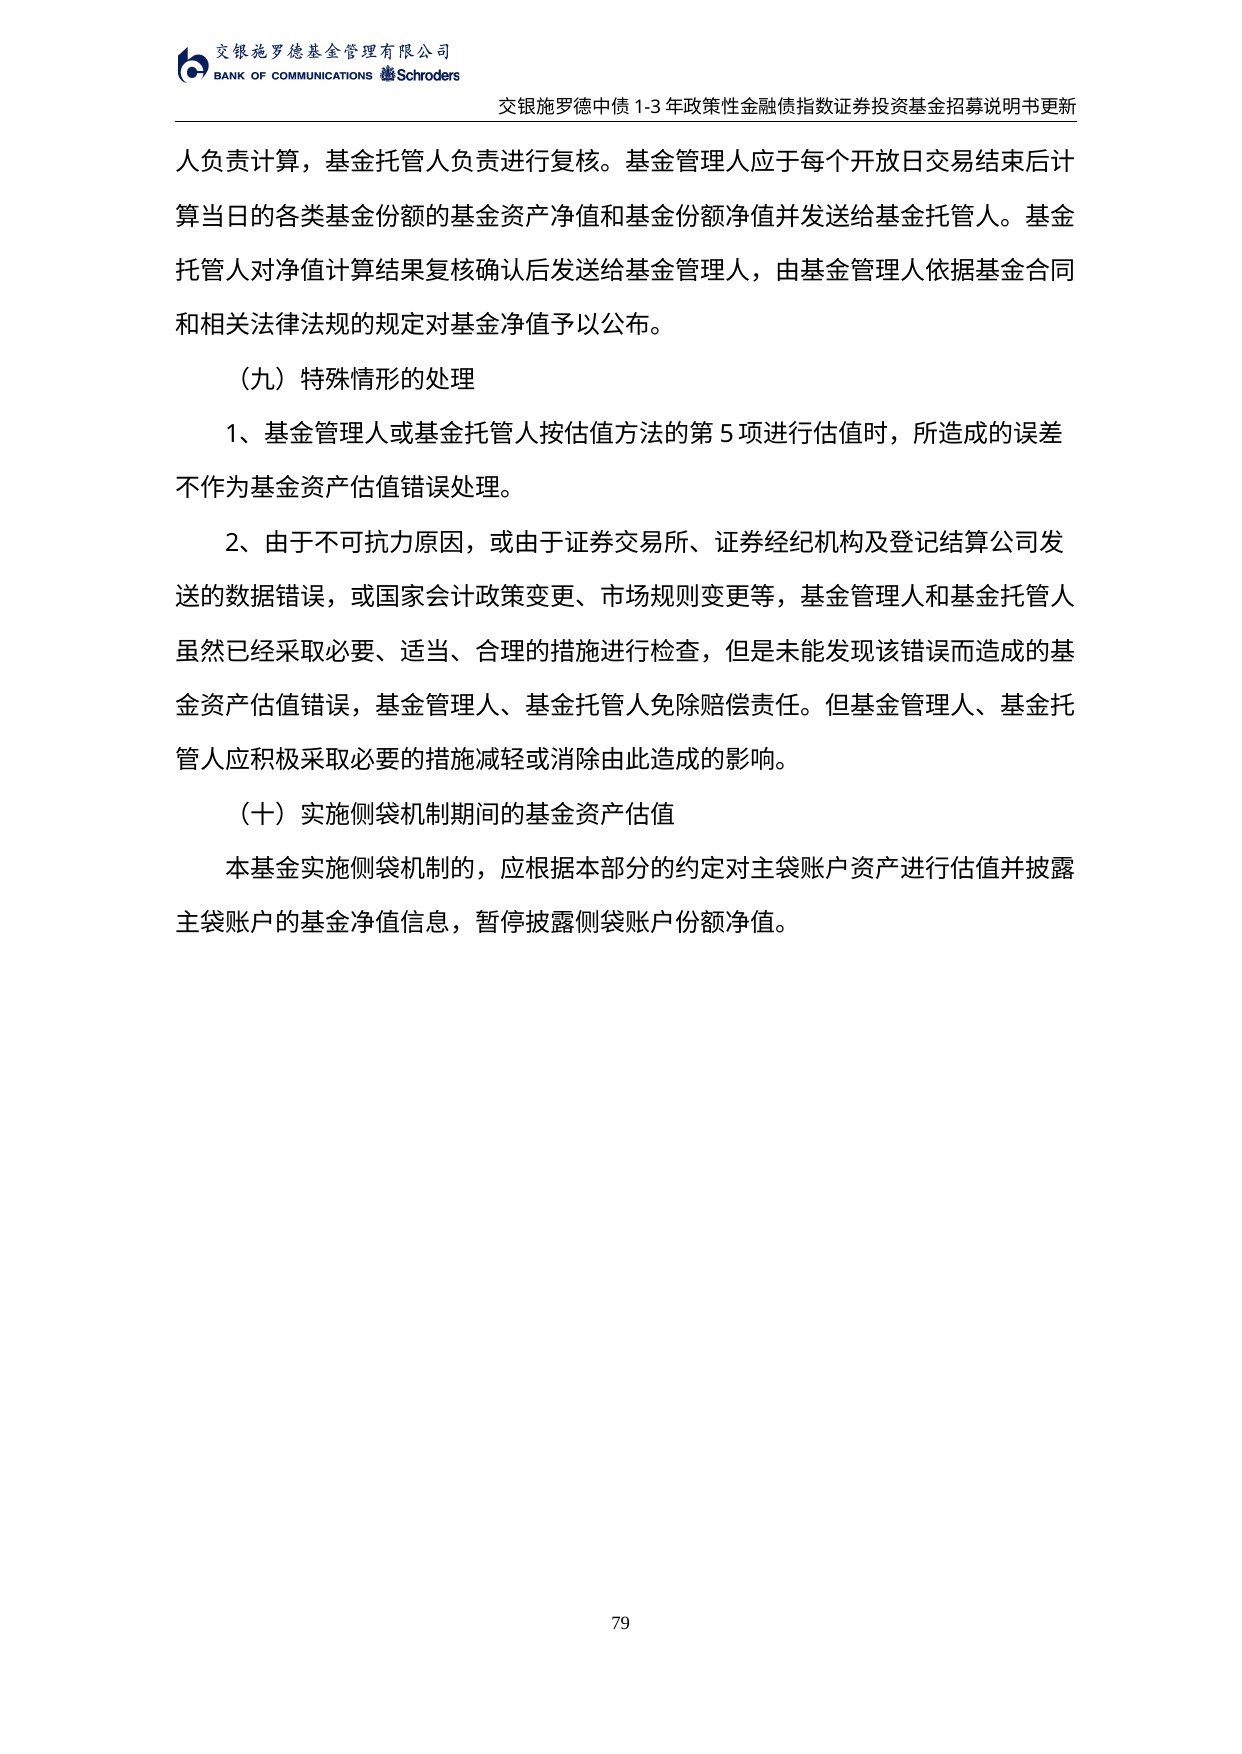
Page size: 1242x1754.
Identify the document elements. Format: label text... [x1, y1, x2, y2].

text 2、由于不可抗力原因，或由于证券交易所、证券经纪机构及登记结算公司发送的数据错误，或国家会计政策变更、市场规则变更等，基金管理人和基金托管人虽然已经采取必要、适当、合理的措施进行检查，但是未能发现该错误而造成的基金资产估值错误，基金管理人、基金托管人免除赔偿责任。但基金管理人、基金托管人应积极采取必要的措施减轻或消除由此造成的影响。 [175, 522, 1077, 776]
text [175, 142, 1077, 341]
text （十）实施侧袋机制期间的基金资产估值 [175, 794, 1077, 830]
text 1、基金管理人或基金托管人按估值方法的第5项进行估值时，所造成的误差不作为基金资产估值错误处理。 [175, 413, 1077, 504]
text （九）特殊情形的处理 [175, 359, 1077, 395]
text 本基金实施侧袋机制的，应根据本部分的约定对主袋账户资产进行估值并披露主袋账户的基金净值信息，暂停披露侧袋账户份额净值。 [175, 848, 1077, 939]
picture [178, 43, 460, 83]
